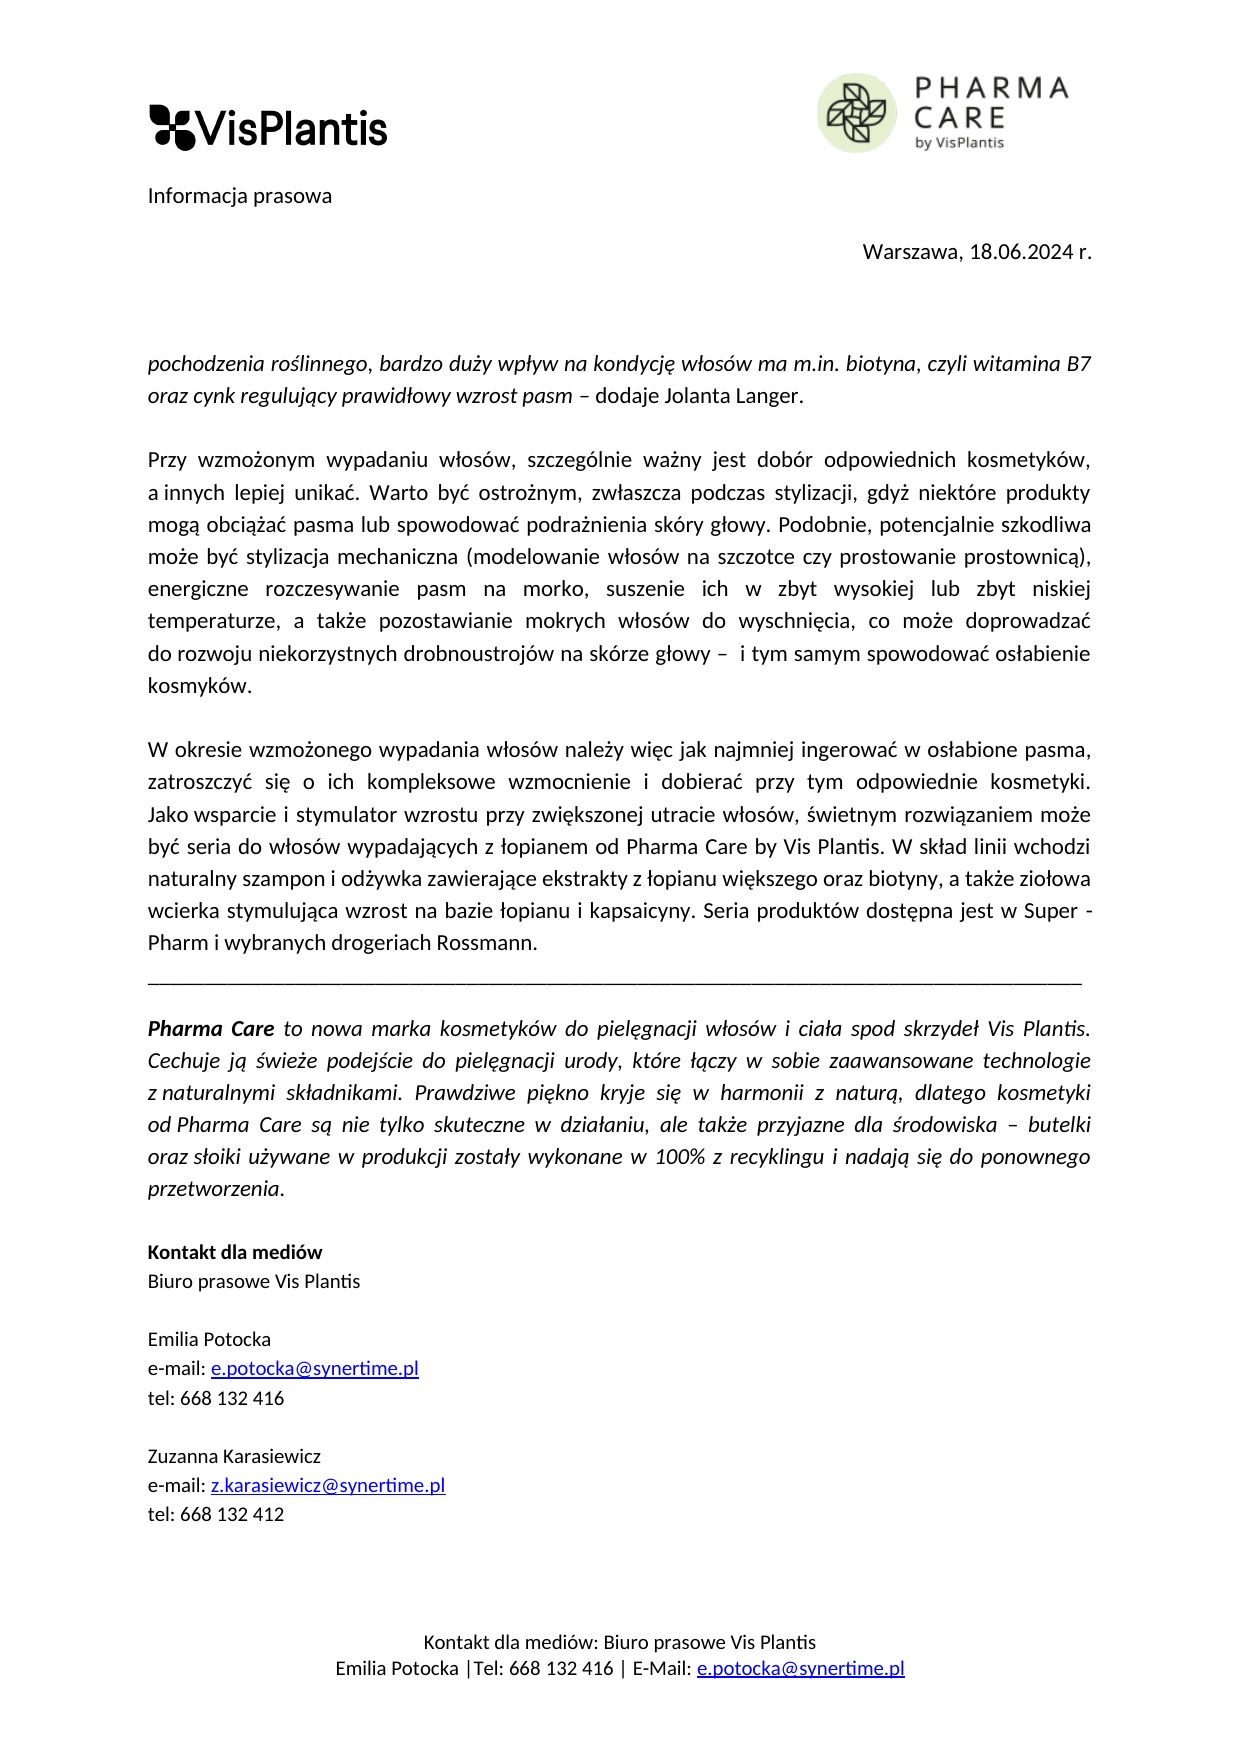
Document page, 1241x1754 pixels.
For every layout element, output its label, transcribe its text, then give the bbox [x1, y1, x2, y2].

picture [147, 102, 389, 153]
text Zuzanna Karasiewicz [148, 1443, 1093, 1468]
text tel: 668 132 416 [148, 1385, 1093, 1410]
picture [817, 73, 1069, 153]
text Emilia Potocka [148, 1326, 1093, 1352]
text Kontakt dla mediów [148, 1239, 1093, 1264]
text Przy wzmożonym wypadaniu włosów, szczególnie ważny jest dobór odpowiednich kosmetyków, a innych lepiej unikać. Warto być ostrożnym, zwłaszcza podczas stylizacji, gdyż niektóre produkty mogą obciążać pasma lub spowodować podrażnienia skóry głowy. Podobnie, potencjalnie szkodliwa może być stylizacja mechaniczna (modelowanie włosów na szczotce czy prostowanie prostownicą), energiczne rozczesywanie pasm na morko, suszenie ich w zbyt wysokiej lub zbyt niskiej temperaturze, a także pozostawianie mokrych włosów do wyschnięcia, co może doprowadzać do rozwoju niekorzystnych drobnoustrojów na skórze głowy – i tym samym spowodować osłabienie kosmyków. [148, 446, 1093, 699]
text e-mail: e.potocka@synertime.pl [148, 1356, 1093, 1381]
text tel: 668 132 412 [148, 1501, 1093, 1527]
text Biuro prasowe Vis Plantis [148, 1268, 1093, 1293]
text __________________________________________________________________________________ [148, 961, 1093, 989]
text W okresie wzmożonego wypadania włosów należy więc jak najmniej ingerować w osłabione pasma, zatroszczyć się o ich kompleksowe wzmocnienie i dobierać przy tym odpowiednie kosmetyki. Jako wsparcie i stymulator wzrostu przy zwiększonej utracie włosów, świetnym rozwiązaniem może być seria do włosów wypadających z łopianem od Pharma Care by Vis Plantis. W skład linii wchodzi naturalny szampon i odżywka zawierające ekstrakty z łopianu większego oraz biotyny, a także ziołowa wcierka stymulująca wzrost na bazie łopianu i kapsaicyny. Seria produktów dostępna jest w Super - Pharm i wybranych drogeriach Rossmann. [148, 735, 1093, 956]
text e-mail: z.karasiewicz@synertime.pl [148, 1472, 1093, 1498]
text Pharma Care to nowa marka kosmetyków do pielęgnacji włosów i ciała spod skrzydeł Vis Plantis. Cechuje ją świeże podejście do pielęgnacji urody, które łączy w sobie zaawansowane technologie z naturalnymi składnikami. Prawdziwe piękno kryje się w harmonii z naturą, dlatego kosmetyki od Pharma Care są nie tylko skuteczne w działaniu, ale także przyjazne dla środowiska – butelki oraz słoiki używane w produkcji zostały wykonane w 100% z recyklingu i nadają się do ponownego przetworzenia. [148, 1014, 1093, 1203]
